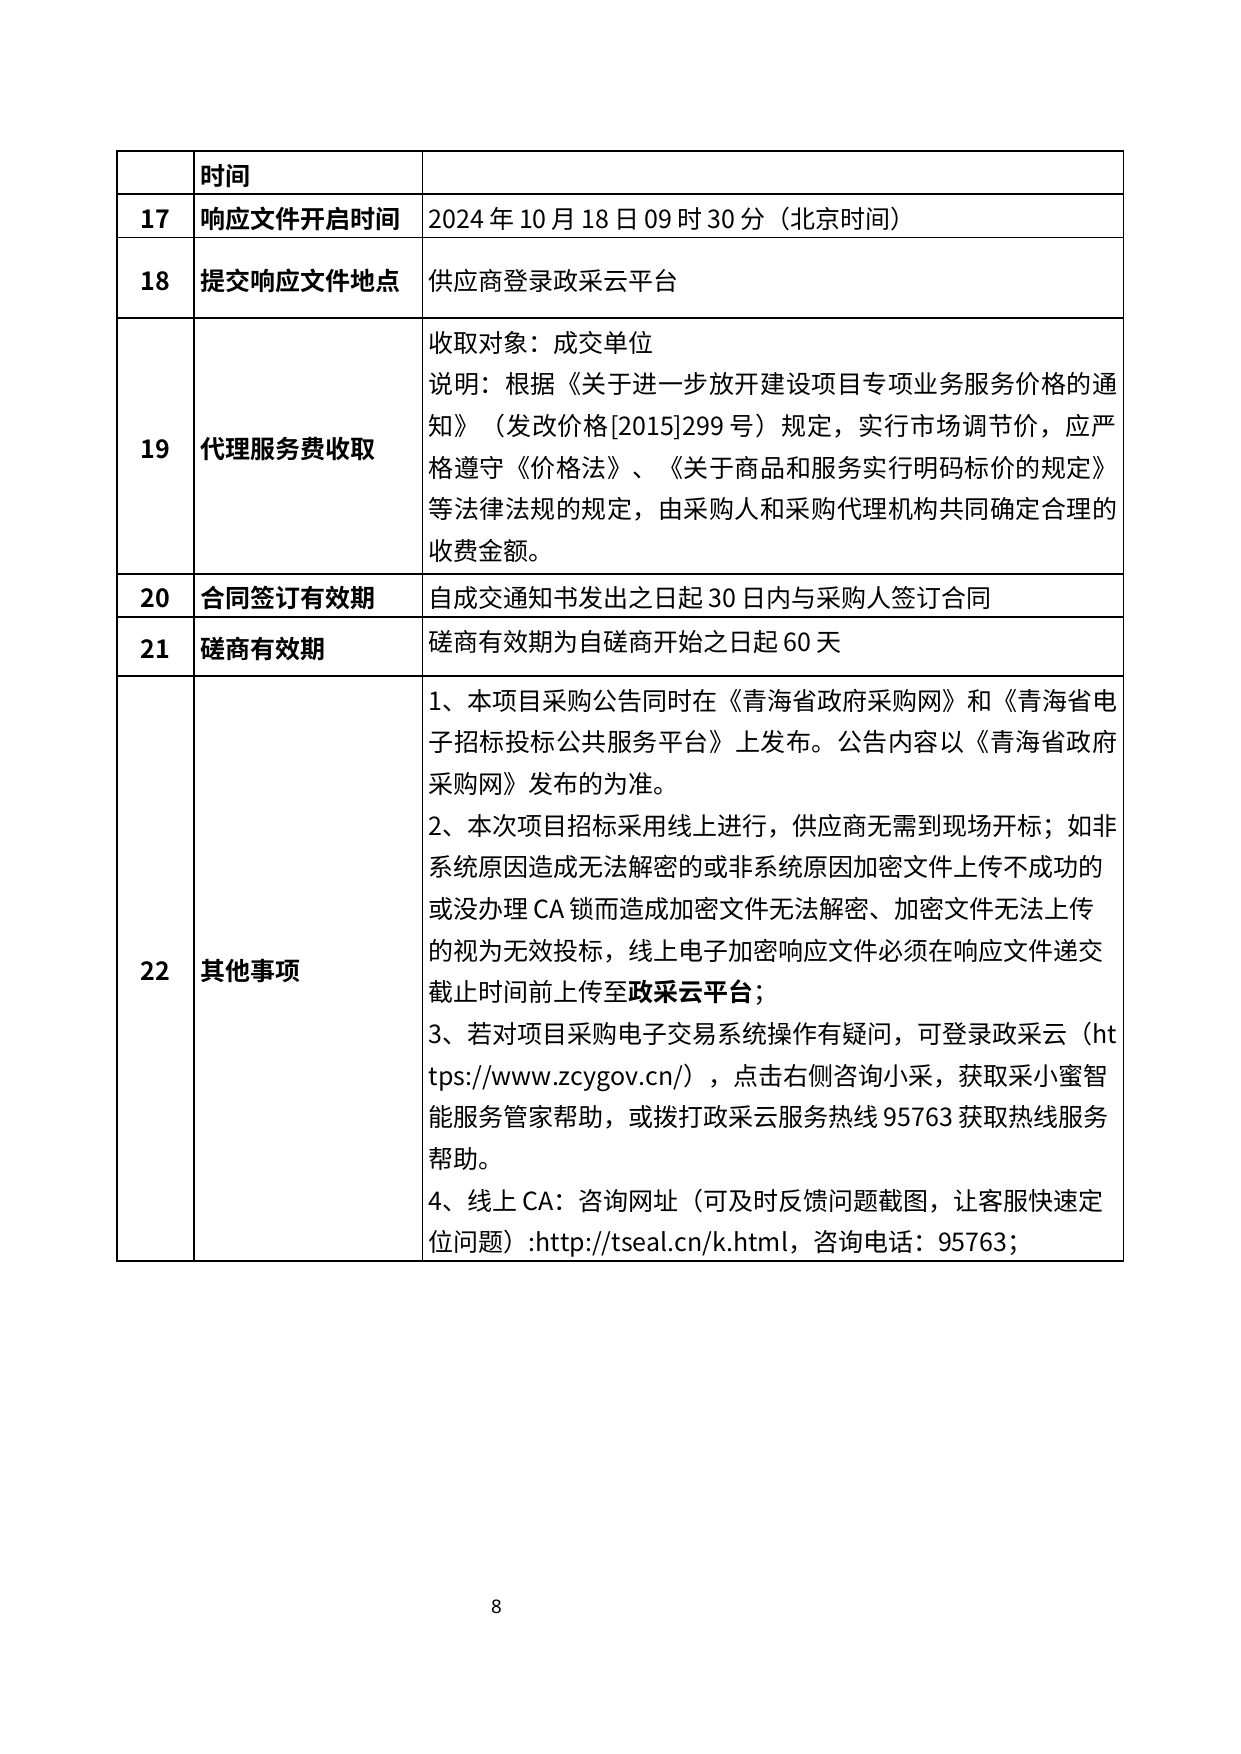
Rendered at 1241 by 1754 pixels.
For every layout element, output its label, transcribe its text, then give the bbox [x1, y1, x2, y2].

table_cell [118, 195, 193, 236]
table_cell 收取对象：成交单位 说明：根据《关于进一步放开建设项目专项业务服务价格的通知》（发改价格[2015]299号）规定，实行市场调节价，应严格遵守《价格法》、《关于商品和服务实行明码标价的规定》等法律法规的规定，由采购人和采购代理机构共同确定合理的收费金额。 大写：陆仟伍佰元整 小写：6500.00元； [423, 319, 1123, 573]
table_cell 代理服务费收取 [195, 319, 422, 573]
table_cell [118, 677, 193, 1260]
table_cell 1、本项目采购公告同时在《青海省政府采购网》和《青海省电子招标投标公共服务平台》上发布。公告内容以《青海省政府采购网》发布的为准。 2、本次项目招标采用线上进行，供应商无需到现场开标；如非系统原因造成无法解密的或非系统原因加密文件上传不成功的或没办理CA锁而造成加密文件无法解密、加密文件无法上传的视为无效投标，线上电子加密响应文件必须在响应文件递交截止时间前上传至政采云平台； 3、若对项目采购电子交易系统操作有疑问，可登录政采云（https://www.zcygov.cn/），点击右侧咨询小采，获取采小蜜智能服务管家帮助，或拨打政采云服务热线95763获取热线服务帮助。 4、线上CA：咨询网址（可及时反馈问题截图，让客服快速定位问题）:http://tseal.cn/k.html，咨询电话：95763； [423, 677, 1123, 1260]
table_cell [118, 618, 193, 675]
table_cell 自成交通知书发出之日起30日内与采购人签订合同 [423, 575, 1123, 616]
table_cell [118, 238, 193, 317]
table_cell [118, 319, 193, 573]
table_cell 合同签订有效期 [195, 575, 422, 616]
table_cell [118, 575, 193, 616]
table_cell 其他事项 [195, 677, 422, 1260]
table_cell 供应商登录政采云平台 [423, 238, 1123, 317]
table_cell [118, 152, 193, 193]
table_cell 响应文件开启时间 [195, 195, 422, 236]
table_cell 提交响应文件截止时间 [195, 152, 422, 193]
table_cell 磋商有效期为自磋商开始之日起60天 [423, 618, 1123, 675]
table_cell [423, 152, 1123, 193]
table_cell 提交响应文件地点 [195, 238, 422, 317]
table_cell 磋商有效期 [195, 618, 422, 675]
table_cell 2024年10月18日09时30分（北京时间） [423, 195, 1123, 236]
